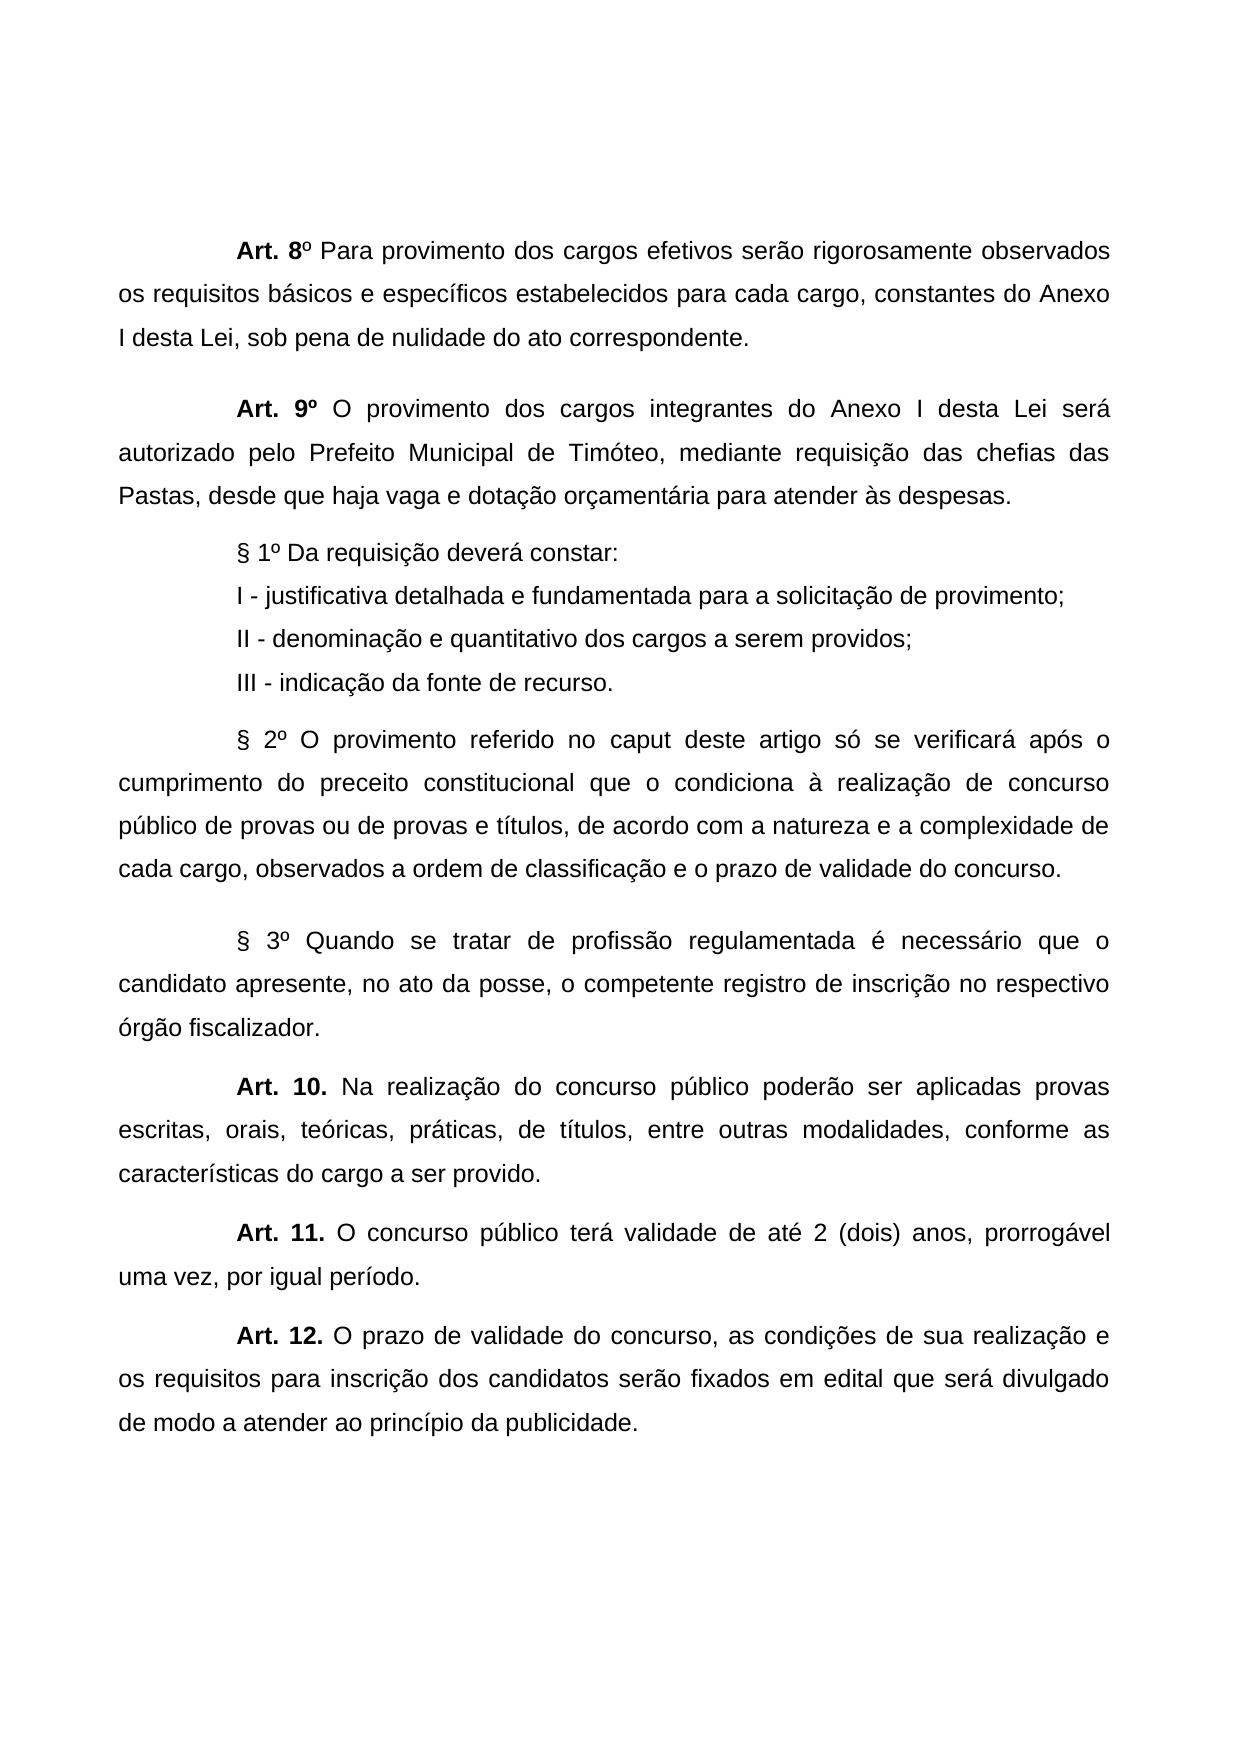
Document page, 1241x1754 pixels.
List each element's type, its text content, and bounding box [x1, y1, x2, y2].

text § 2º O provimento referido no caput deste artigo só se verificará após o cumprimento do preceito constitucional que o condiciona à realização de concurso público de provas ou de provas e títulos, de acordo com a natureza e a complexidade de cada cargo, observados a ordem de classificação e o prazo de validade do concurso. [118, 725, 1111, 883]
text II - denominação e quantitativo dos cargos a serem providos; [118, 624, 1112, 653]
text Art. 12. O prazo de validade do concurso, as condições de sua realização e os requisitos para inscrição dos candidatos serão fixados em edital que será divulgado de modo a atender ao princípio da publicidade. [118, 1321, 1112, 1436]
text III - indicação da fonte de recurso. [118, 667, 1112, 696]
text Art. 10. Na realização do concurso público poderão ser aplicadas provas escritas, orais, teóricas, práticas, de títulos, entre outras modalidades, conforme as características do cargo a ser provido. [118, 1072, 1112, 1187]
text Art. 9º O provimento dos cargos integrantes do Anexo I desta Lei será autorizado pelo Prefeito Municipal de Timóteo, mediante requisição das chefias das Pastas, desde que haja vaga e dotação orçamentária para atender às despesas. [118, 394, 1112, 509]
text Art. 8º Para provimento dos cargos efetivos serão rigorosamente observados os requisitos básicos e específicos estabelecidos para cada cargo, constantes do Anexo I desta Lei, sob pena de nulidade do ato correspondente. [118, 236, 1112, 351]
text § 1º Da requisição deverá constar: [118, 538, 1112, 567]
text I - justificativa detalhada e fundamentada para a solicitação de provimento; [118, 581, 1112, 610]
text Art. 11. O concurso público terá validade de até 2 (dois) anos, prorrogável uma vez, por igual período. [118, 1218, 1112, 1290]
text § 3º Quando se tratar de profissão regulamentada é necessário que o candidato apresente, no ato da posse, o competente registro de inscrição no respectivo órgão fiscalizador. [118, 926, 1112, 1041]
